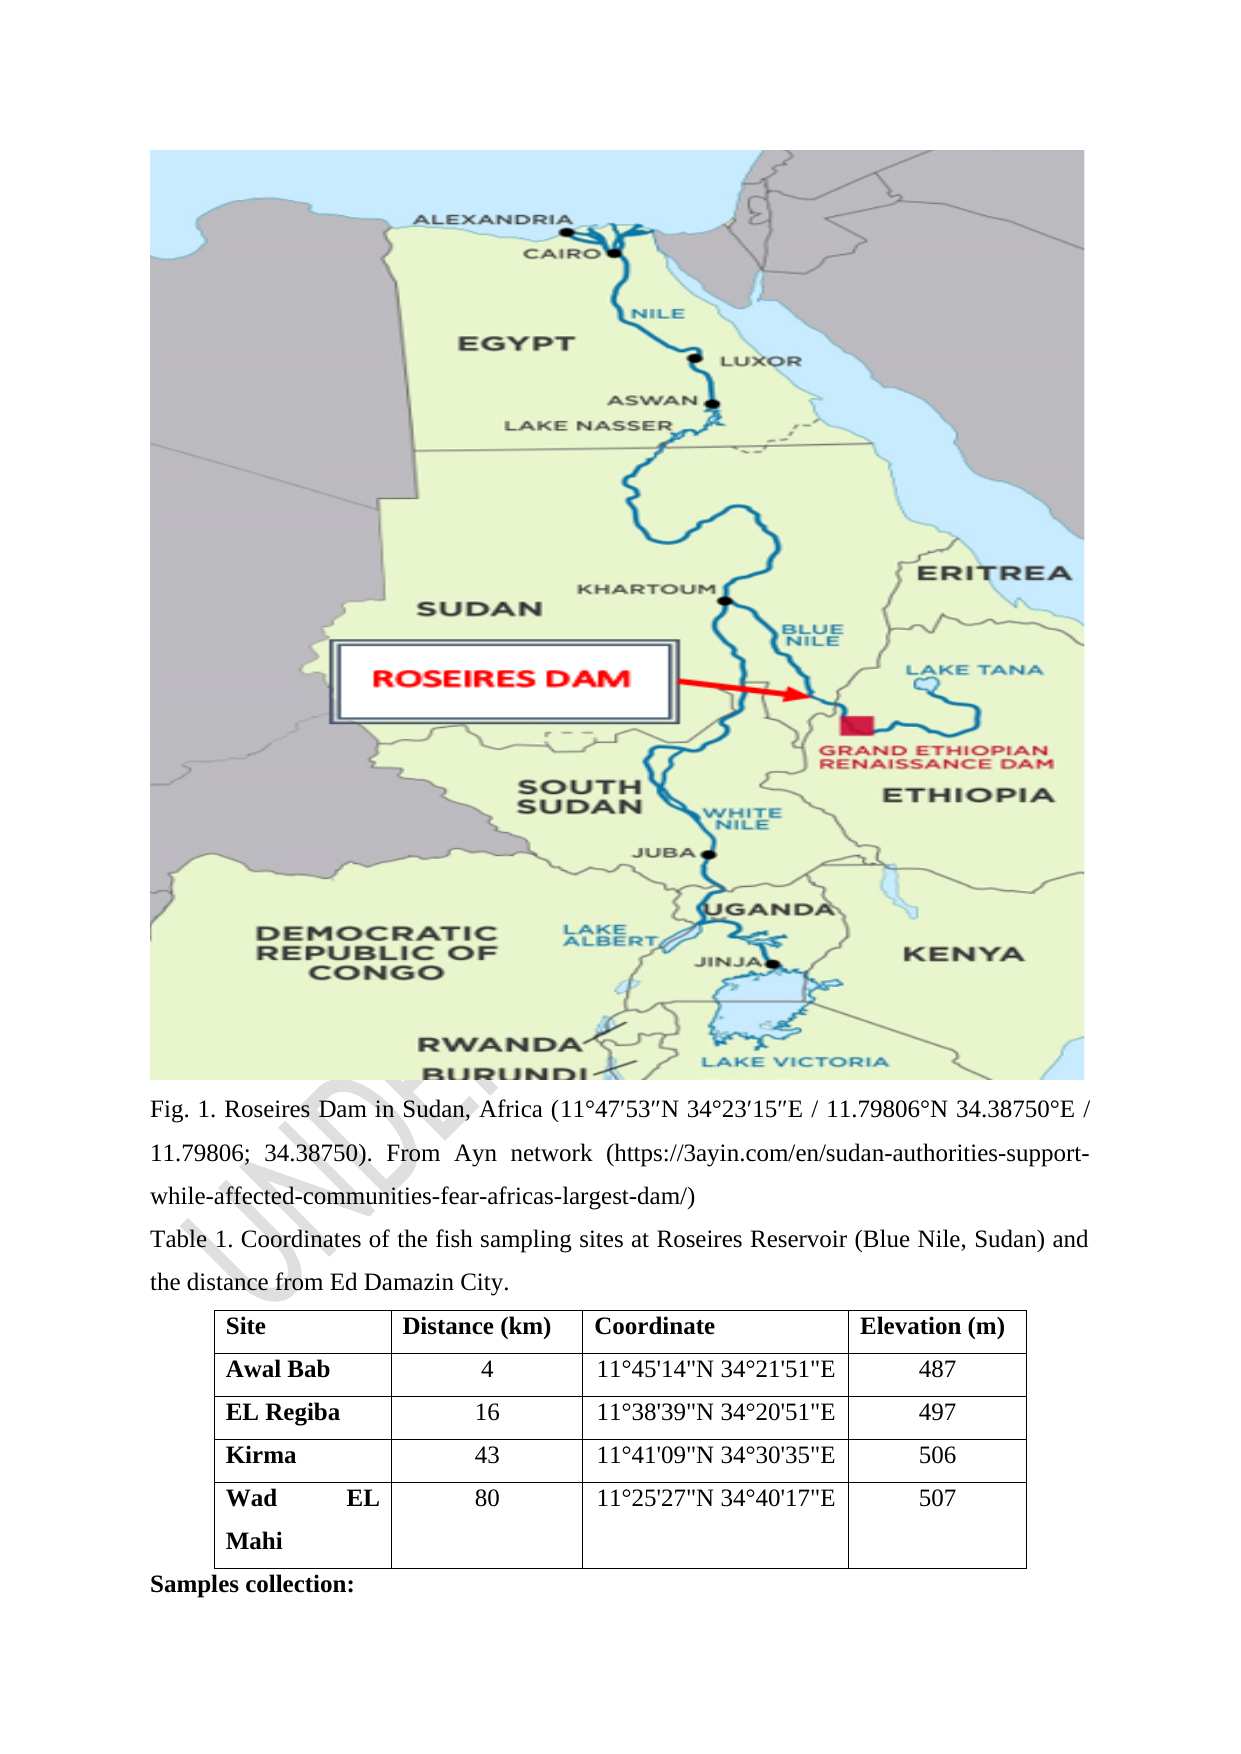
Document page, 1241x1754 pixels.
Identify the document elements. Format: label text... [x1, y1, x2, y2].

table_cell 11°38'39"N 34°20'51"E [583, 1397, 848, 1439]
table_cell 11°25'27"N 34°40'17"E [583, 1483, 848, 1568]
text Samples collection: [150, 1569, 1090, 1598]
table_header Distance (km) [392, 1311, 582, 1353]
table_cell 506 [849, 1440, 1026, 1482]
table_cell 487 [849, 1354, 1026, 1396]
table_header Elevation (m) [849, 1311, 1026, 1353]
table_cell 11°41'09"N 34°30'35"E [583, 1440, 848, 1482]
table_cell 80 [392, 1483, 582, 1568]
picture [150, 150, 1085, 1080]
text Fig. 1. Roseires Dam in Sudan, Africa (11°47′53″N 34°23′15″E﻿ / ﻿11.79806°N 34.38750°E﻿ / 11.79806; 34.38750). From Ayn network (https://3ayin.com/en/sudan-authorities-support-while-affected-communities-fear-africas-largest-dam/) [150, 1094, 1090, 1209]
table_cell Wad EL Mahi [215, 1483, 391, 1568]
table_cell EL Regiba [215, 1397, 391, 1439]
table_header Coordinate [583, 1311, 848, 1353]
table_cell 43 [392, 1440, 582, 1482]
table_cell 497 [849, 1397, 1026, 1439]
table_cell Kirma [215, 1440, 391, 1482]
table_cell 16 [392, 1397, 582, 1439]
text Table 1. Coordinates of the fish sampling sites at Roseires Reservoir (Blue Nile, Sudan) and the distance from Ed Damazin City. [150, 1224, 1090, 1296]
table_cell 507 [849, 1483, 1026, 1568]
table_cell Awal Bab [215, 1354, 391, 1396]
table_cell 11°45'14"N 34°21'51"E [583, 1354, 848, 1396]
table_header Site [215, 1311, 391, 1353]
table_cell 4 [392, 1354, 582, 1396]
